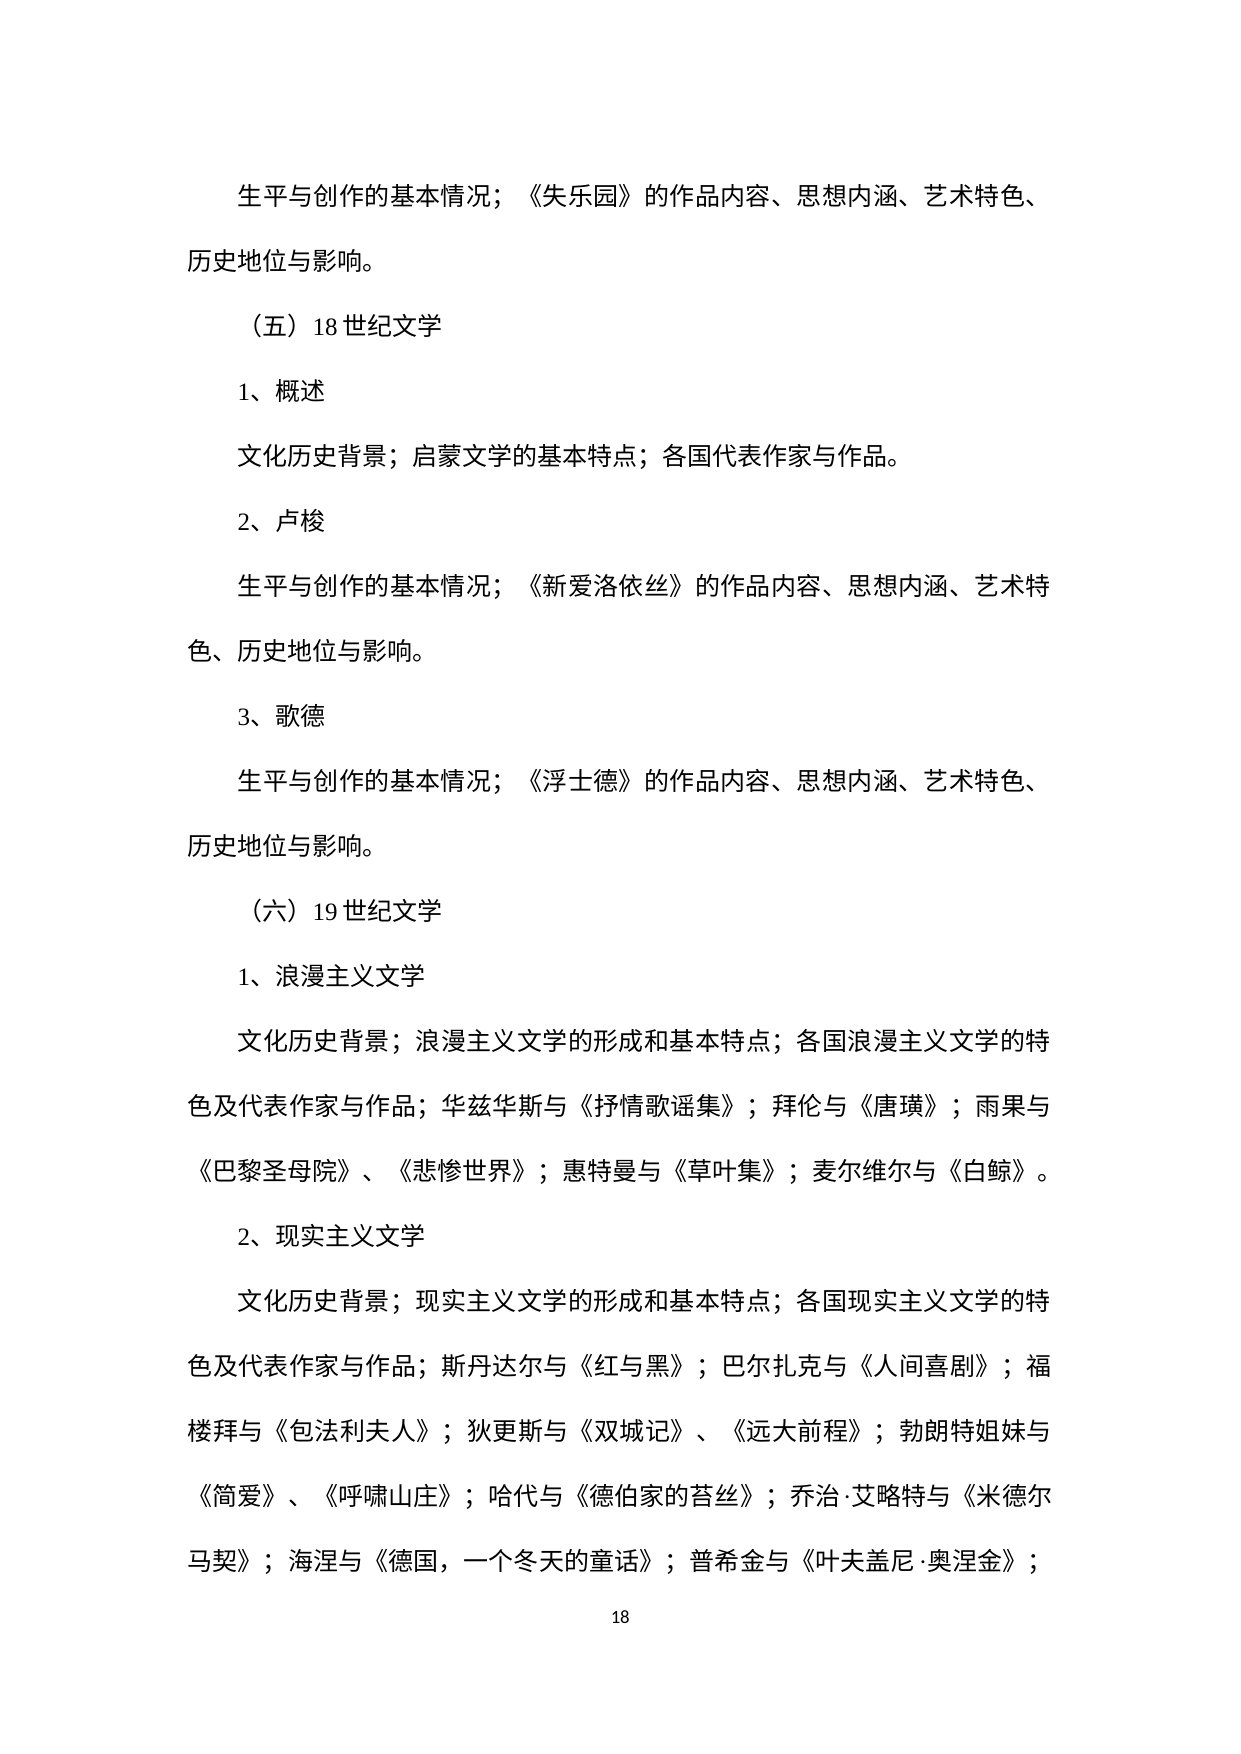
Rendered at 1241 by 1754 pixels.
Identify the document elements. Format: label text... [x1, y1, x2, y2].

text （六）19世纪文学 [187, 877, 1053, 942]
text 生平与创作的基本情况；《失乐园》的作品内容、思想内涵、艺术特色、历史地位与影响。 [187, 162, 1053, 292]
text 文化历史背景；启蒙文学的基本特点；各国代表作家与作品。 [187, 422, 1053, 487]
text 2、现实主义文学 [187, 1202, 1053, 1267]
text 1、概述 [187, 357, 1053, 422]
text 生平与创作的基本情况；《新爱洛依丝》的作品内容、思想内涵、艺术特色、历史地位与影响。 [187, 552, 1053, 682]
text 文化历史背景；浪漫主义文学的形成和基本特点；各国浪漫主义文学的特色及代表作家与作品；华兹华斯与《抒情歌谣集》；拜伦与《唐璜》；雨果与《巴黎圣母院》、《悲惨世界》；惠特曼与《草叶集》；麦尔维尔与《白鲸》。 [187, 1007, 1053, 1202]
text 2、卢梭 [187, 487, 1053, 552]
text 1、浪漫主义文学 [187, 942, 1053, 1007]
text 3、歌德 [187, 682, 1053, 747]
text 生平与创作的基本情况；《浮士德》的作品内容、思想内涵、艺术特色、历史地位与影响。 [187, 747, 1053, 877]
text （五）18世纪文学 [187, 292, 1053, 357]
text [187, 1267, 1053, 1592]
